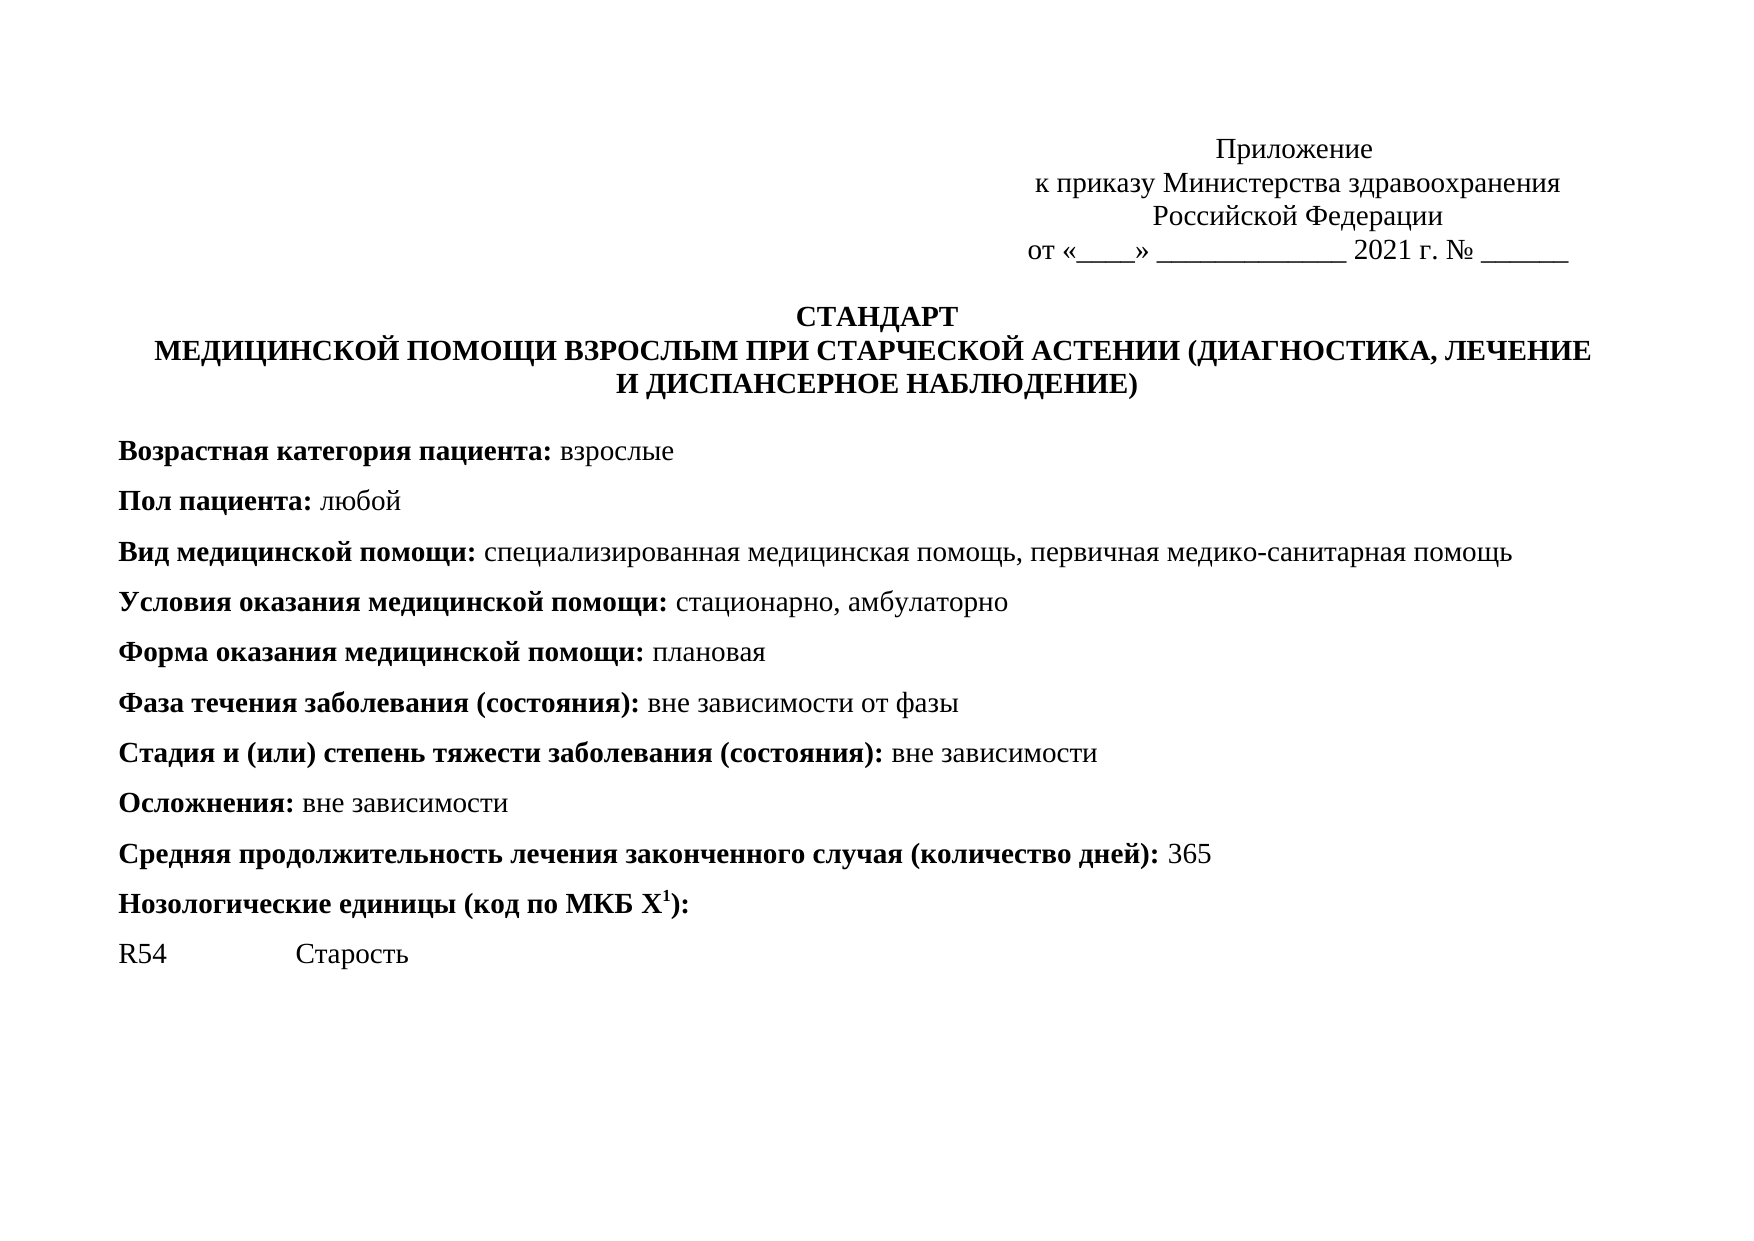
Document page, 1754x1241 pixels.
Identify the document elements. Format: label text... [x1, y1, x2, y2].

text Нозологические единицы (код по МКБ X1): [118, 886, 1636, 919]
text R54 Старость [118, 936, 1636, 970]
text Форма оказания медицинской помощи: плановая [118, 634, 1636, 668]
text Вид медицинской помощи: специализированная медицинская помощь, первичная медико-санитарная помощь [118, 534, 1636, 567]
text медицинской помощи взрослым при старческой астении (диагностика, лечение и диспансерное наблюдение) [118, 333, 1636, 400]
text Условия оказания медицинской помощи: стационарно, амбулаторно [118, 584, 1636, 618]
text Пол пациента: любой [118, 483, 1636, 517]
text Приложение к приказу Министерства здравоохранения Российской Федерации от «____» _____________ 2021 г. № ______ [960, 131, 1636, 266]
text Стандарт [118, 299, 1636, 333]
text Возрастная категория пациента: взрослые [118, 433, 1636, 467]
text Фаза течения заболевания (состояния): вне зависимости от фазы [118, 685, 1636, 718]
text Средняя продолжительность лечения законченного случая (количество дней): 365 [118, 836, 1636, 869]
text Осложнения: вне зависимости [118, 785, 1636, 819]
text Стадия и (или) степень тяжести заболевания (состояния): вне зависимости [118, 735, 1636, 769]
